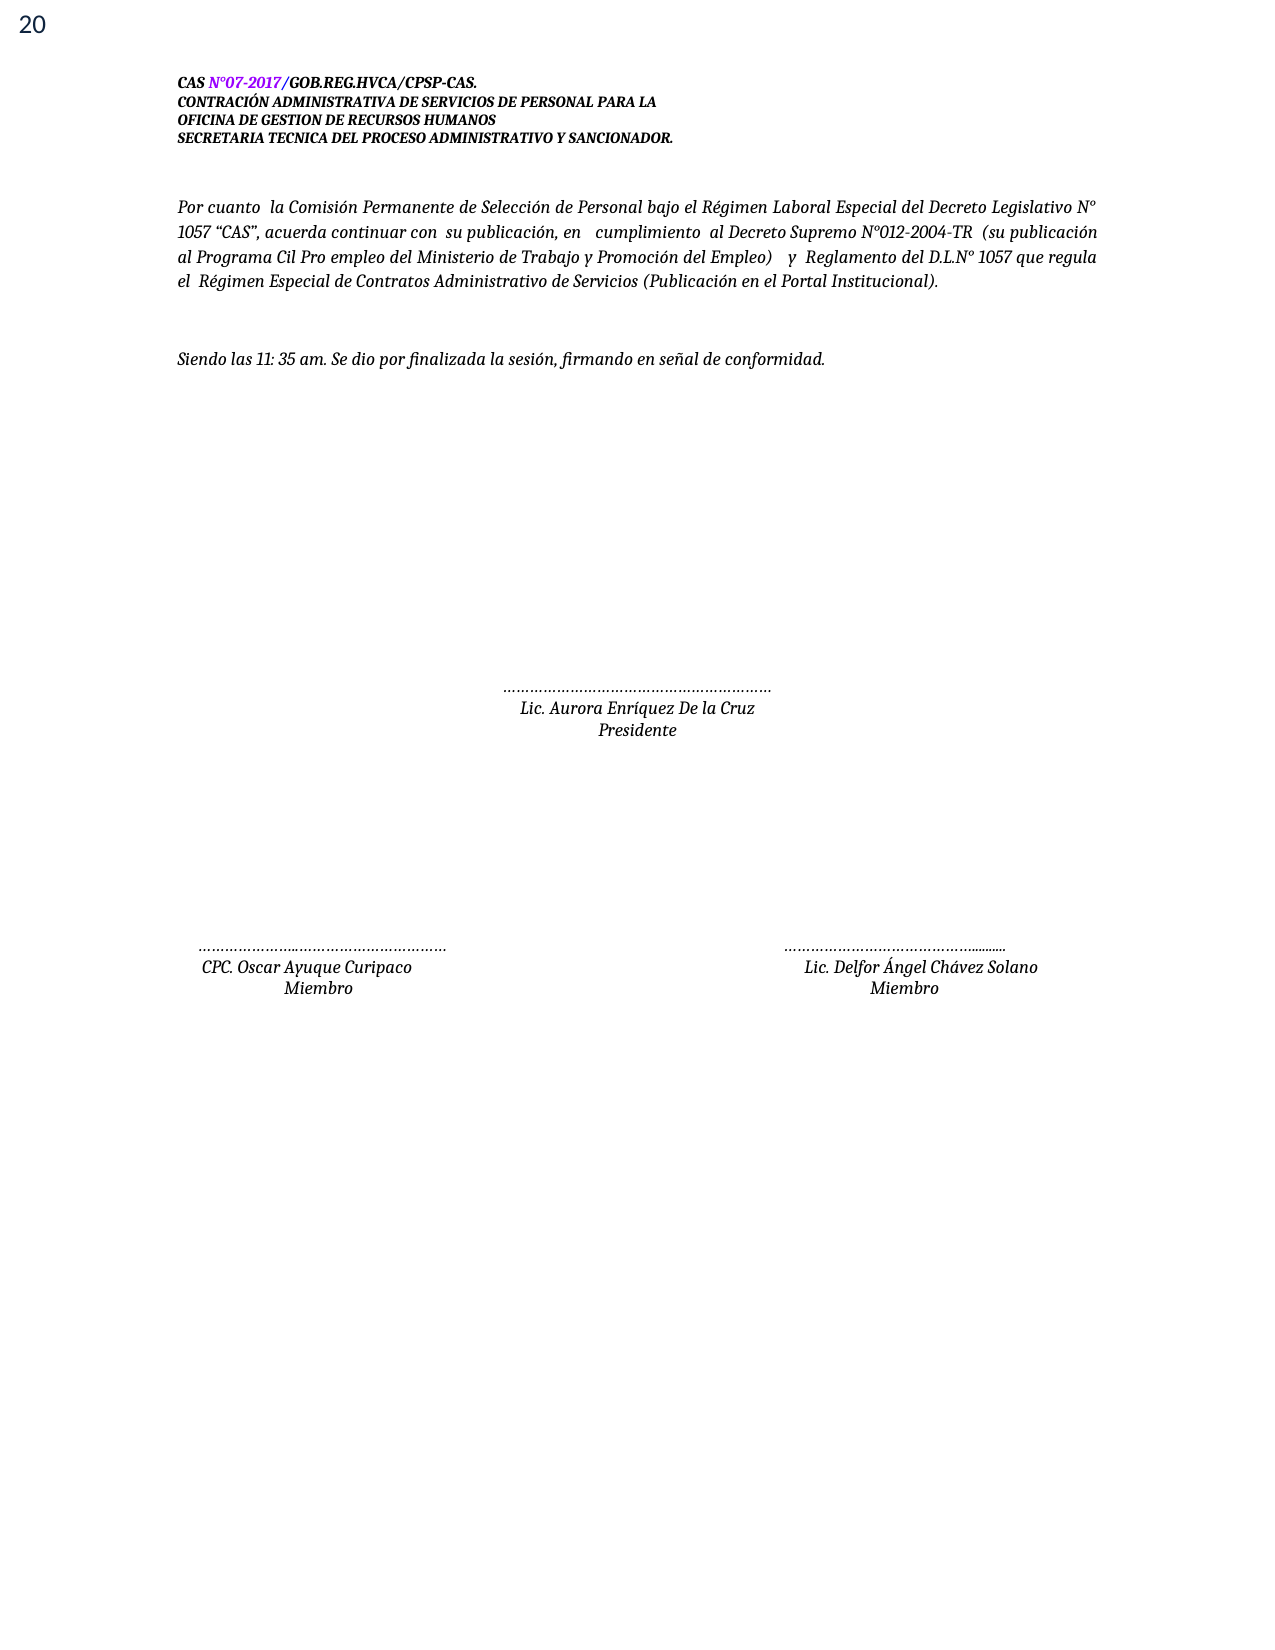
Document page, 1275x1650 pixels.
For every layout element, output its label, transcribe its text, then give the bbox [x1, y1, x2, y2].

text …………………..…………………………… …………………………………….......... [177, 935, 1098, 956]
text …………………………………………………… [177, 676, 1098, 698]
text Lic. Aurora Enríquez De la Cruz [177, 698, 1098, 719]
text Por cuanto la Comisión Permanente de Selección de Personal bajo el Régimen Laboral Especial del Decreto Legislativo N° 1057 “CAS”, acuerda continuar con su publicación, en cumplimiento al Decreto Supremo N°012-2004-TR (su publicación al Programa Cil Pro empleo del Ministerio de Trabajo y Promoción del Empleo) y Reglamento del D.L.N° 1057 que regula el Régimen Especial de Contratos Administrativo de Servicios (Publicación en el Portal Institucional). [177, 197, 1098, 292]
text Presidente [177, 719, 1098, 741]
text CPC. Oscar Ayuque Curipaco Lic. Delfor Ángel Chávez Solano Miembro Miembro [177, 956, 1098, 999]
text Siendo las 11: 35 am. Se dio por finalizada la sesión, firmando en señal de conformidad. [177, 349, 1098, 370]
